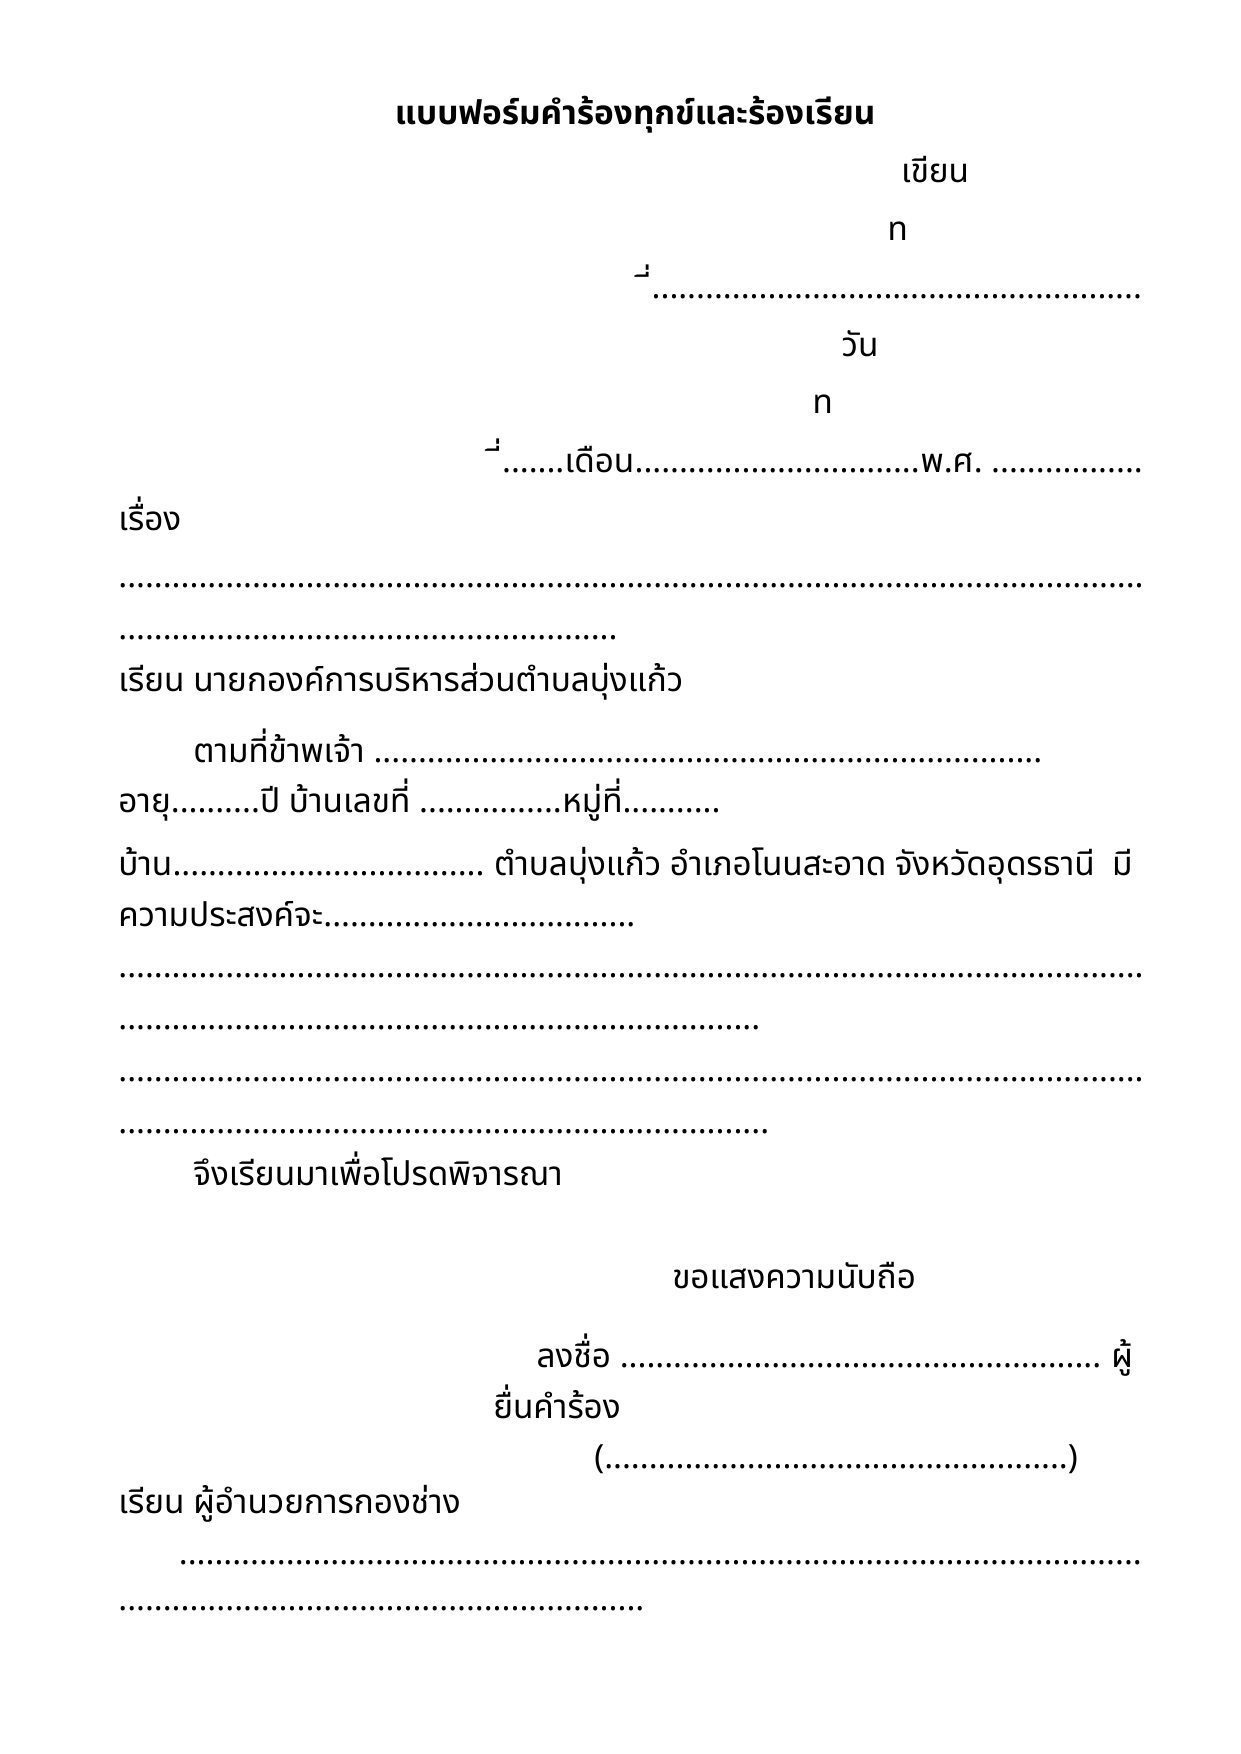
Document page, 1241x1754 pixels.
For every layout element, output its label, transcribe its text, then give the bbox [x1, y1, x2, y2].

text ....................................................................................................................................................................... [118, 1529, 1152, 1620]
text ลงชื่อ ...................................................... ผู้ยื่นคำร้อง [493, 1332, 1152, 1433]
text วันที่.......เดือน................................พ.ศ. ................. [493, 321, 1152, 487]
text ตามที่ข้าพเจ้า ........................................................................... อายุ..........ปี บ้านเลขที่ ................หมู่ที่........... [118, 726, 1152, 828]
text (....................................................) [118, 1433, 1152, 1478]
text ........................................................................................................................................................................................... [118, 941, 1152, 1039]
text เรียน ผู้อำนวยการกองช่าง [118, 1478, 1152, 1529]
text เขียนที่....................................................... [643, 147, 1152, 313]
text บ้าน................................... ตำบลบุ่งแก้ว อำเภอโนนสะอาด จังหวัดอุดรธานี มีความประสงค์จะ................................... [118, 840, 1152, 941]
text จึงเรียนมาเพื่อโปรดพิจารณา [118, 1150, 1152, 1201]
text ขอแสงความนับถือ [118, 1253, 1152, 1304]
text ............................................................................................................................................................................................ [118, 1046, 1152, 1143]
text แบบฟอร์มคำร้องทุกข์และร้องเรียน [118, 89, 1152, 139]
text เรื่อง ........................................................................................................................................................................... [118, 494, 1152, 649]
text เรียน นายกองค์การบริหารส่วนตำบลบุ่งแก้ว [118, 656, 1152, 706]
